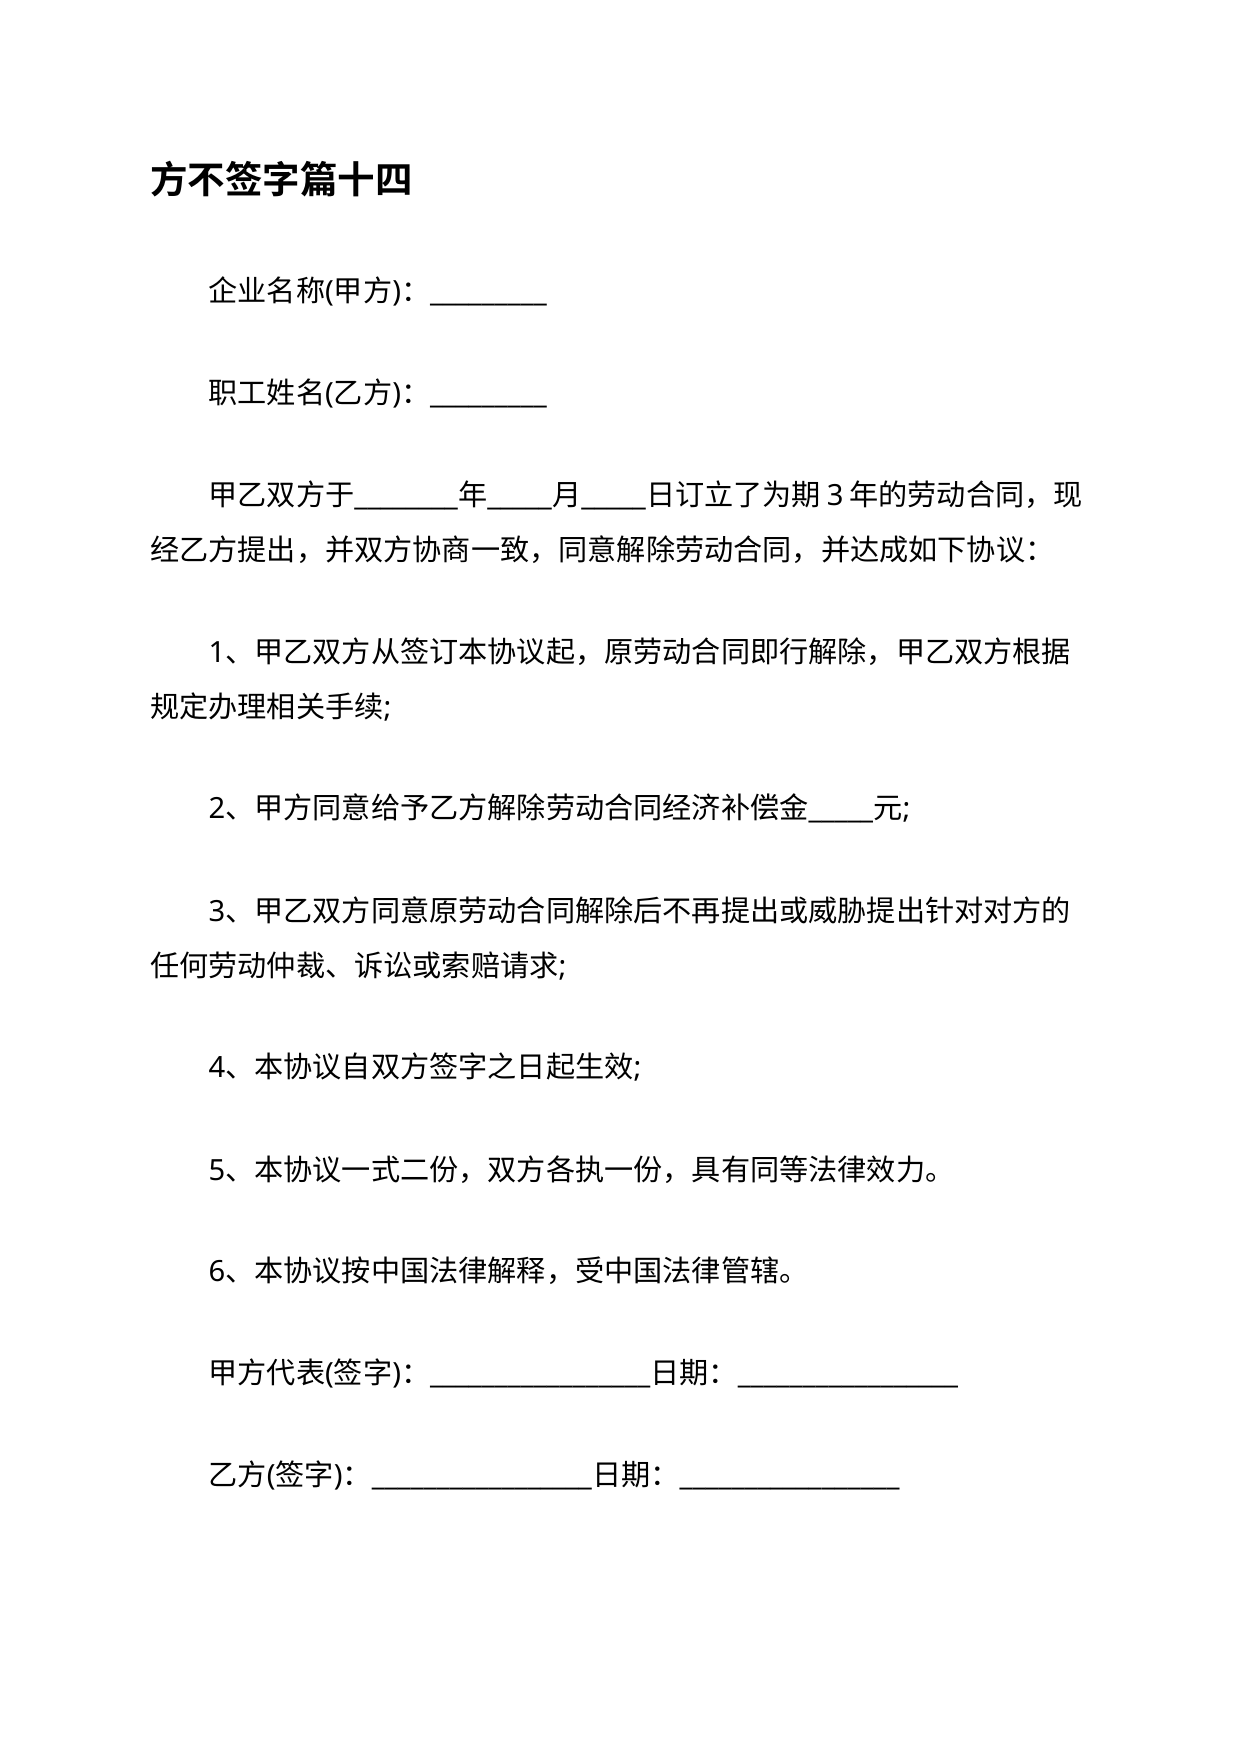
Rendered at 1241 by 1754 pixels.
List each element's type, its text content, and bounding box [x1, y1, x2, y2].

text 甲方代表(签字)：_________________日期：_________________ [150, 1350, 1090, 1392]
text 5、本协议一式二份，双方各执一份，具有同等法律效力。 [150, 1146, 1090, 1188]
text 职工姓名(乙方)：_________ [150, 369, 1090, 412]
text 甲乙双方于________年_____月_____日订立了为期3年的劳动合同，现经乙方提出，并双方协商一致，同意解除劳动合同，并达成如下协议： [150, 471, 1090, 569]
text 4、本协议自双方签字之日起生效; [150, 1044, 1090, 1086]
text 企业名称(甲方)：_________ [150, 267, 1090, 310]
text 6、本协议按中国法律解释，受中国法律管辖。 [150, 1248, 1090, 1290]
text 乙方(签字)：_________________日期：_________________ [150, 1452, 1090, 1494]
text 2、甲方同意给予乙方解除劳动合同经济补偿金_____元; [150, 785, 1090, 827]
text 1、甲乙双方从签订本协议起，原劳动合同即行解除，甲乙双方根据规定办理相关手续; [150, 628, 1090, 726]
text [150, 150, 1090, 204]
text 3、甲乙双方同意原劳动合同解除后不再提出或威胁提出针对对方的任何劳动仲裁、诉讼或索赔请求; [150, 887, 1090, 984]
